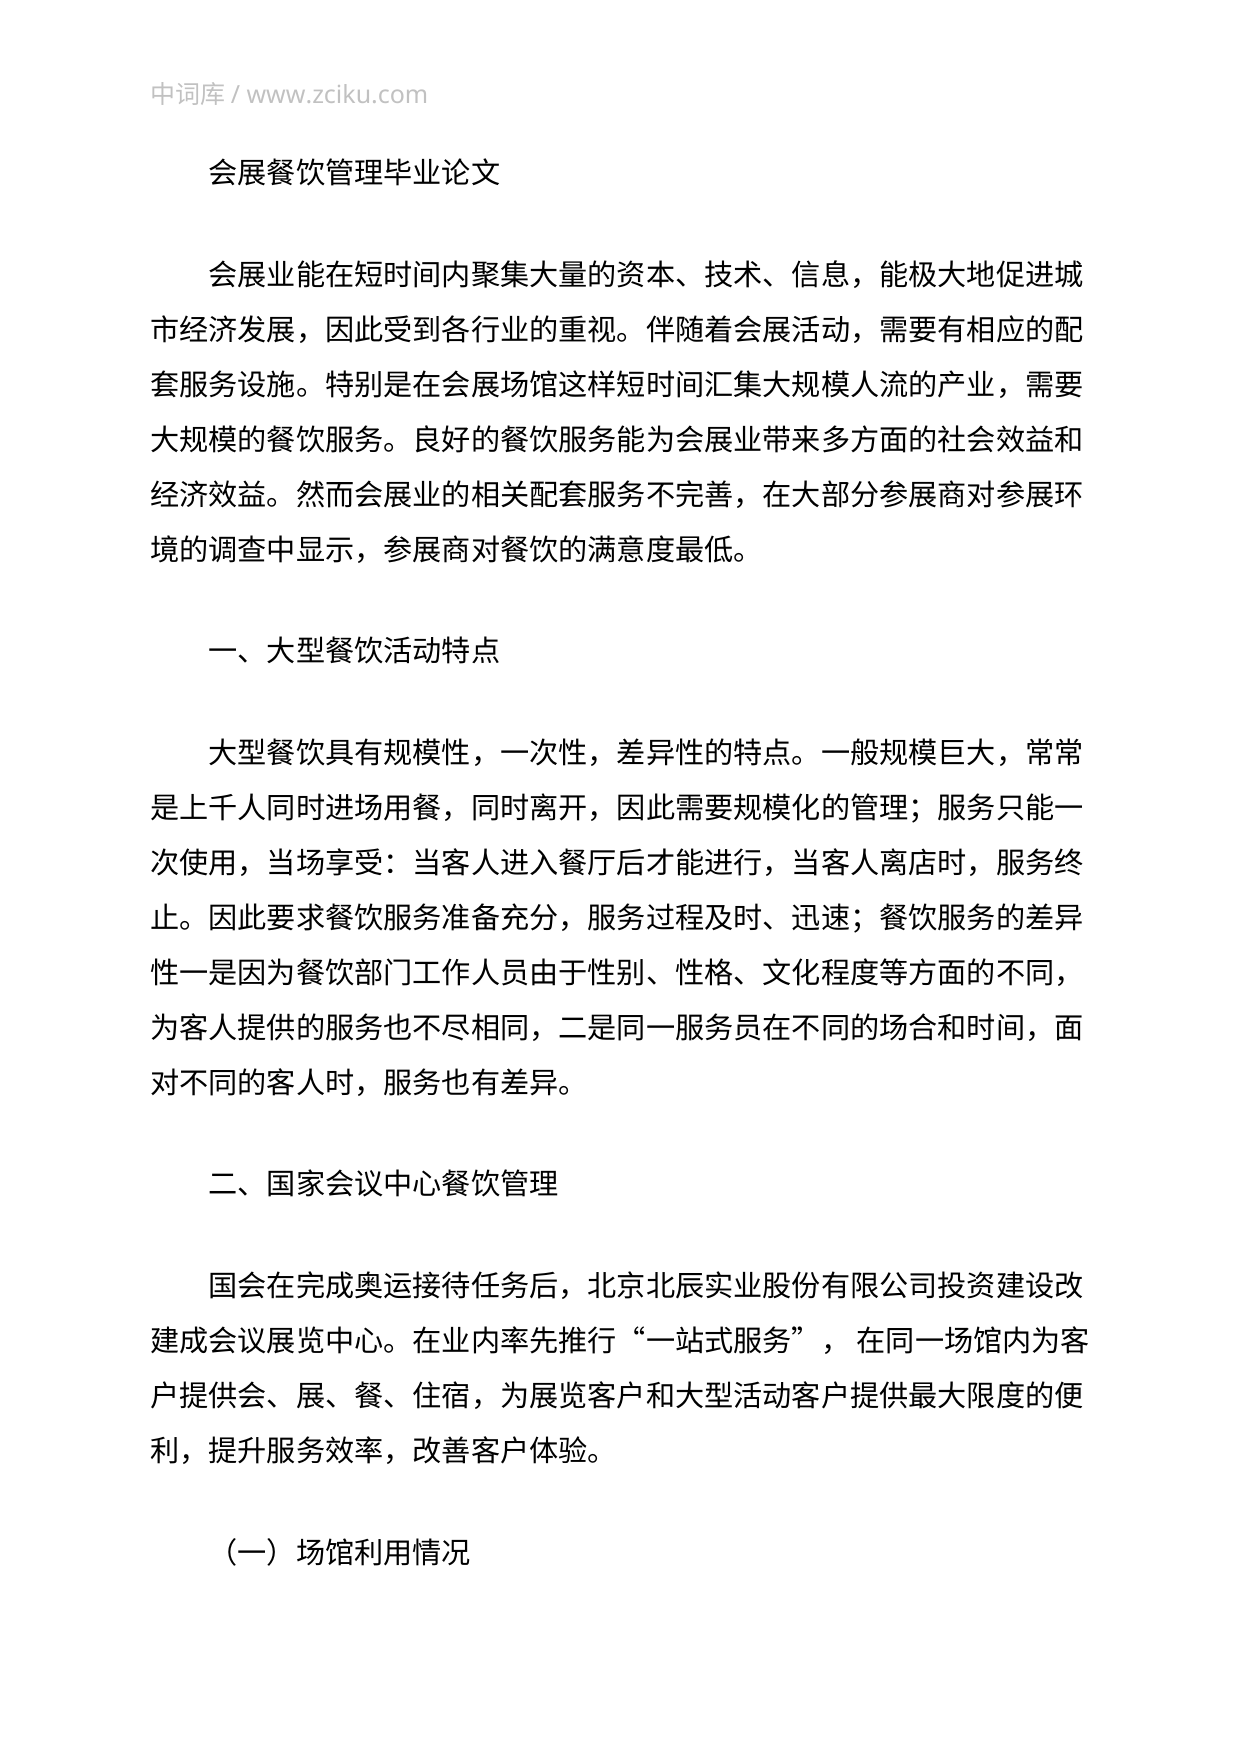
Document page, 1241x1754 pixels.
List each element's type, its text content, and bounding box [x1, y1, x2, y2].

text 大型餐饮具有规模性，一次性，差异性的特点。一般规模巨大，常常是上千人同时进场用餐，同时离开，因此需要规模化的管理；服务只能一次使用，当场享受：当客人进入餐厅后才能进行，当客人离店时，服务终止。因此要求餐饮服务准备充分，服务过程及时、迅速；餐饮服务的差异性一是因为餐饮部门工作人员由于性别、性格、文化程度等方面的不同，为客人提供的服务也不尽相同，二是同一服务员在不同的场合和时间，面对不同的客人时，服务也有差异。 [150, 730, 1090, 1101]
text 会展餐饮管理毕业论文 [150, 150, 1090, 192]
text 会展业能在短时间内聚集大量的资本、技术、信息，能极大地促进城市经济发展，因此受到各行业的重视。伴随着会展活动，需要有相应的配套服务设施。特别是在会展场馆这样短时间汇集大规模人流的产业，需要大规模的餐饮服务。良好的餐饮服务能为会展业带来多方面的社会效益和经济效益。然而会展业的相关配套服务不完善，在大部分参展商对参展环境的调查中显示，参展商对餐饮的满意度最低。 [150, 252, 1090, 568]
text 国会在完成奥运接待任务后，北京北辰实业股份有限公司投资建设改建成会议展览中心。在业内率先推行“一站式服务”， 在同一场馆内为客户提供会、展、餐、住宿，为展览客户和大型活动客户提供最大限度的便利，提升服务效率，改善客户体验。 [150, 1263, 1090, 1470]
text （一）场馆利用情况 [150, 1529, 1090, 1571]
text 二、国家会议中心餐饮管理 [150, 1161, 1090, 1203]
text 一、大型餐饮活动特点 [150, 628, 1090, 670]
